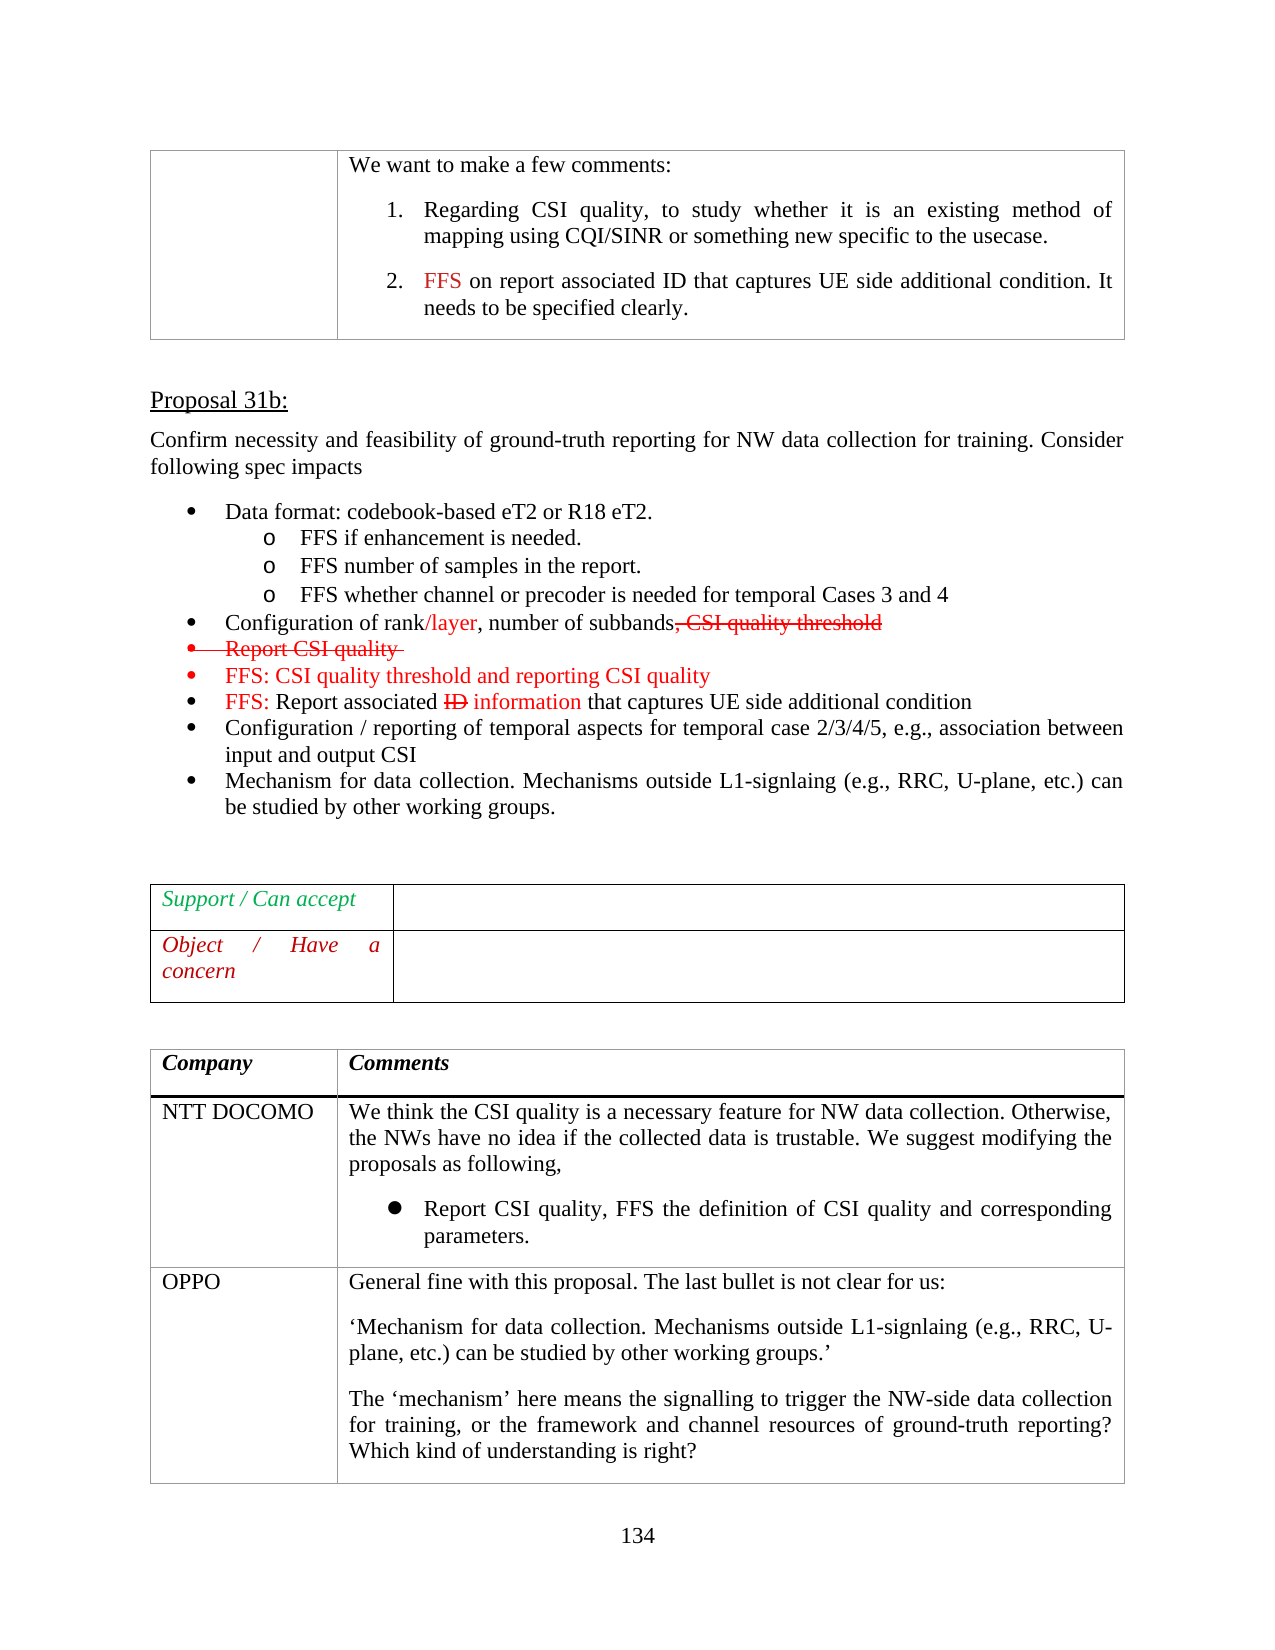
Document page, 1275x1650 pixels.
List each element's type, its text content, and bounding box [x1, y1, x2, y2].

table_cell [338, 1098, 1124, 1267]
list Mechanism for data collection. Mechanisms outside L1-signlaing (e.g., RRC, U-plane, etc.) can be studied by other working groups. [187, 767, 1125, 820]
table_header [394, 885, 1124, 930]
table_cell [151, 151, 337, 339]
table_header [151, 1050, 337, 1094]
text Confirm necessity and feasibility of ground-truth reporting for NW data collection for training. Consider following spec impacts [150, 426, 1125, 479]
list Report CSI quality [187, 635, 1125, 662]
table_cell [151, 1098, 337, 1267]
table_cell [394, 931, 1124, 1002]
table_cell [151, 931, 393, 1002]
list Data format: codebook-based eT2 or R18 eT2. [187, 498, 1125, 524]
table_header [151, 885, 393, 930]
list Configuration / reporting of temporal aspects for temporal case 2/3/4/5, e.g., association between input and output CSI [187, 714, 1125, 767]
list FFS whether channel or precoder is needed for temporal Cases 3 and 4 [262, 581, 1125, 609]
list Configuration of rank/layer, number of subbands, CSI quality threshold [187, 609, 1125, 635]
text Proposal 31b: [150, 385, 1125, 414]
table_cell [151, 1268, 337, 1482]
list FFS if enhancement is needed. [262, 524, 1125, 552]
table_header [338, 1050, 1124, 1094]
list FFS: Report associated ID information that captures UE side additional condition [187, 688, 1125, 714]
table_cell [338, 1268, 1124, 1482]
list FFS: CSI quality threshold and reporting CSI quality [187, 662, 1125, 688]
list FFS number of samples in the report. [262, 552, 1125, 581]
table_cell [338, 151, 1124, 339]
